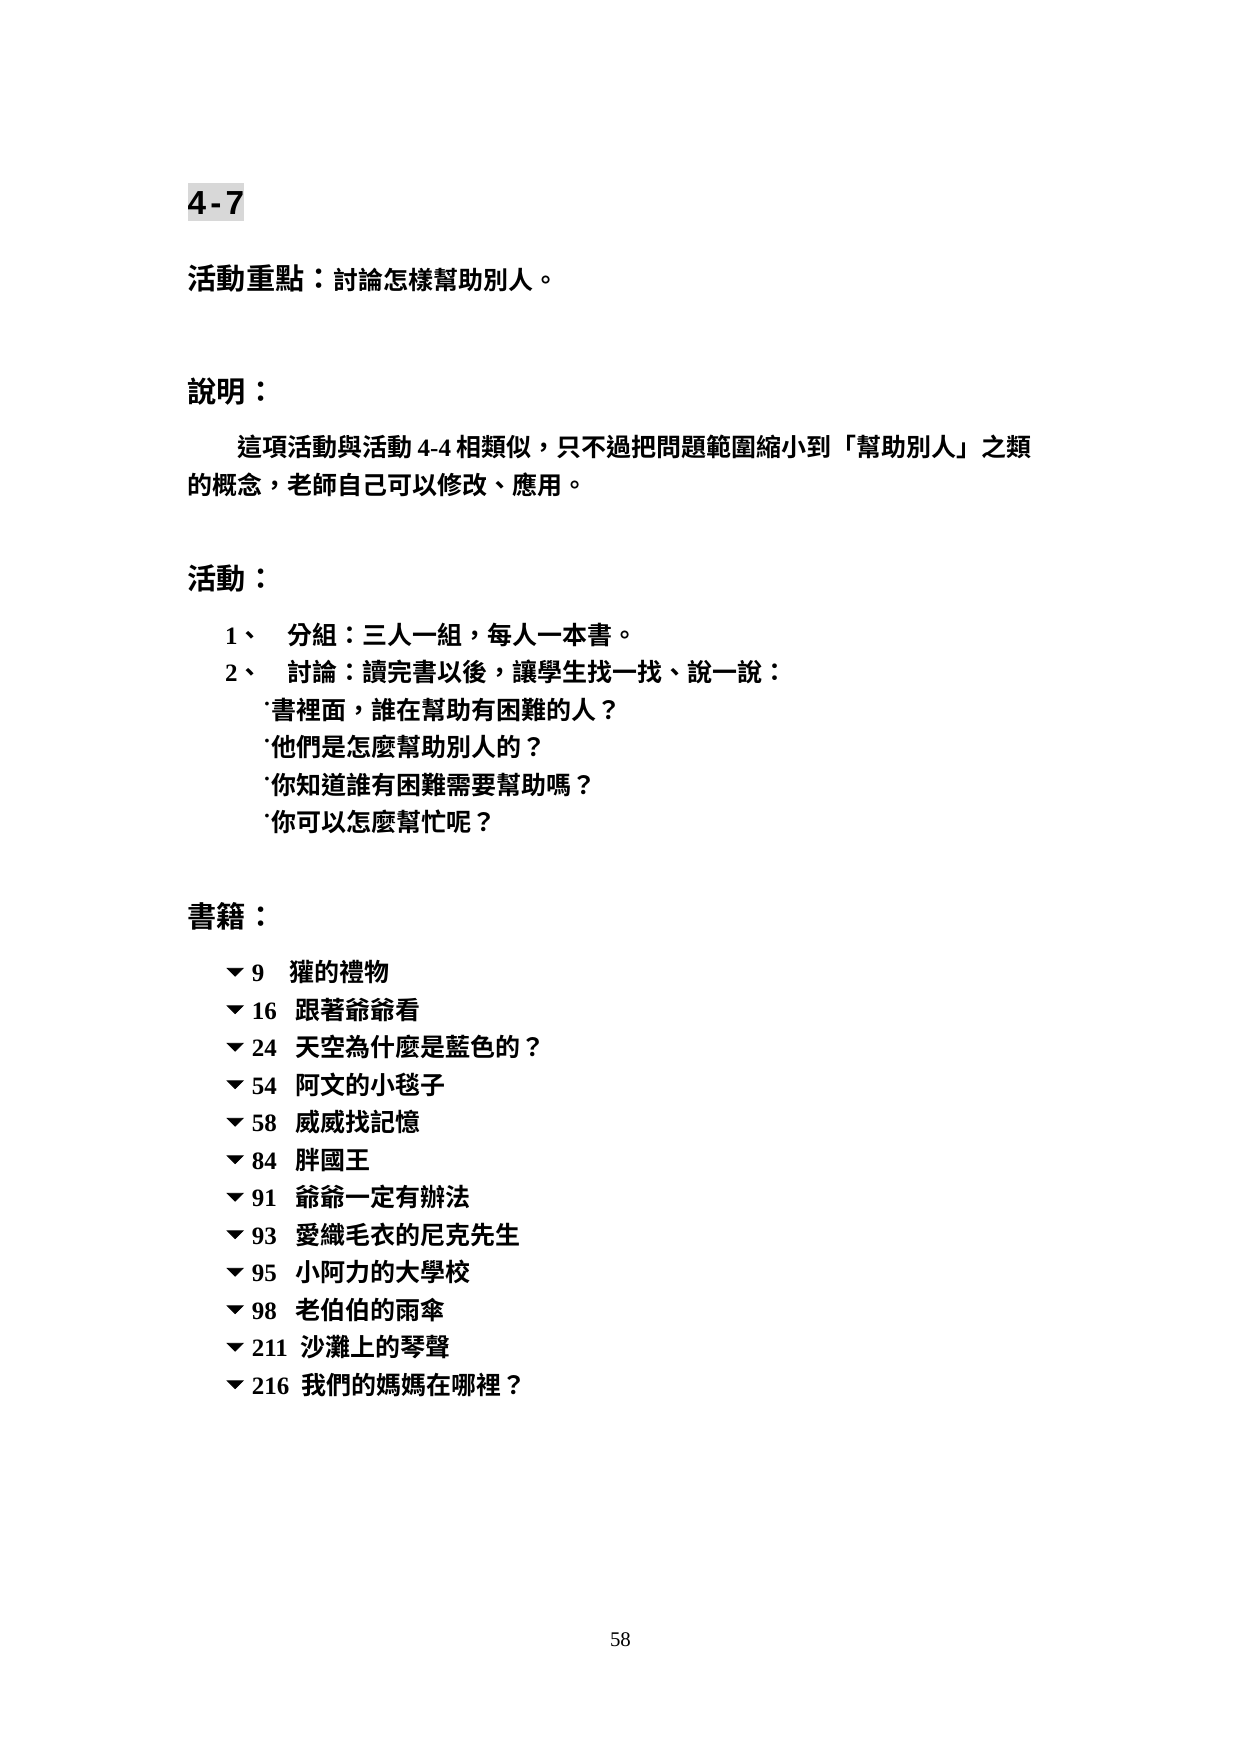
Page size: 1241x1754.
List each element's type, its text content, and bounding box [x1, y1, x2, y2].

text 98 老伯伯的雨傘 [187, 1289, 1053, 1327]
text 58 威威找記憶 [187, 1102, 1053, 1139]
text 4-7 [187, 164, 1053, 239]
text 說明： [187, 352, 1053, 427]
text 16 跟著爺爺看 [187, 989, 1053, 1027]
text 95 小阿力的大學校 [187, 1252, 1053, 1289]
list 討論：讀完書以後，讓學生找一找、說一說： [225, 652, 1053, 689]
text 93 愛織毛衣的尼克先生 [187, 1214, 1053, 1252]
text 211 沙灘上的琴聲 [187, 1327, 1053, 1364]
text ˙你可以怎麼幫忙呢？ [206, 802, 1053, 839]
text ˙他們是怎麼幫助別人的？ [206, 727, 1053, 764]
text 活動重點：討論怎樣幫助別人。 [187, 239, 1053, 314]
text 9 獾的禮物 [187, 952, 1053, 989]
text 216 我們的媽媽在哪裡？ [187, 1364, 1053, 1402]
text 這項活動與活動4-4相類似，只不過把問題範圍縮小到「幫助別人」之類的概念，老師自己可以修改、應用。 [187, 427, 1053, 502]
list 分組：三人一組，每人一本書。 [225, 614, 1053, 652]
text 84 胖國王 [187, 1139, 1053, 1177]
text 54 阿文的小毯子 [187, 1064, 1053, 1102]
text 91 爺爺一定有辦法 [187, 1177, 1053, 1214]
text 活動： [187, 539, 1053, 614]
text ˙書裡面，誰在幫助有困難的人？ [206, 689, 1053, 727]
text ˙你知道誰有困難需要幫助嗎？ [206, 764, 1053, 802]
text 24 天空為什麼是藍色的？ [187, 1027, 1053, 1064]
text 書籍： [187, 877, 1053, 952]
